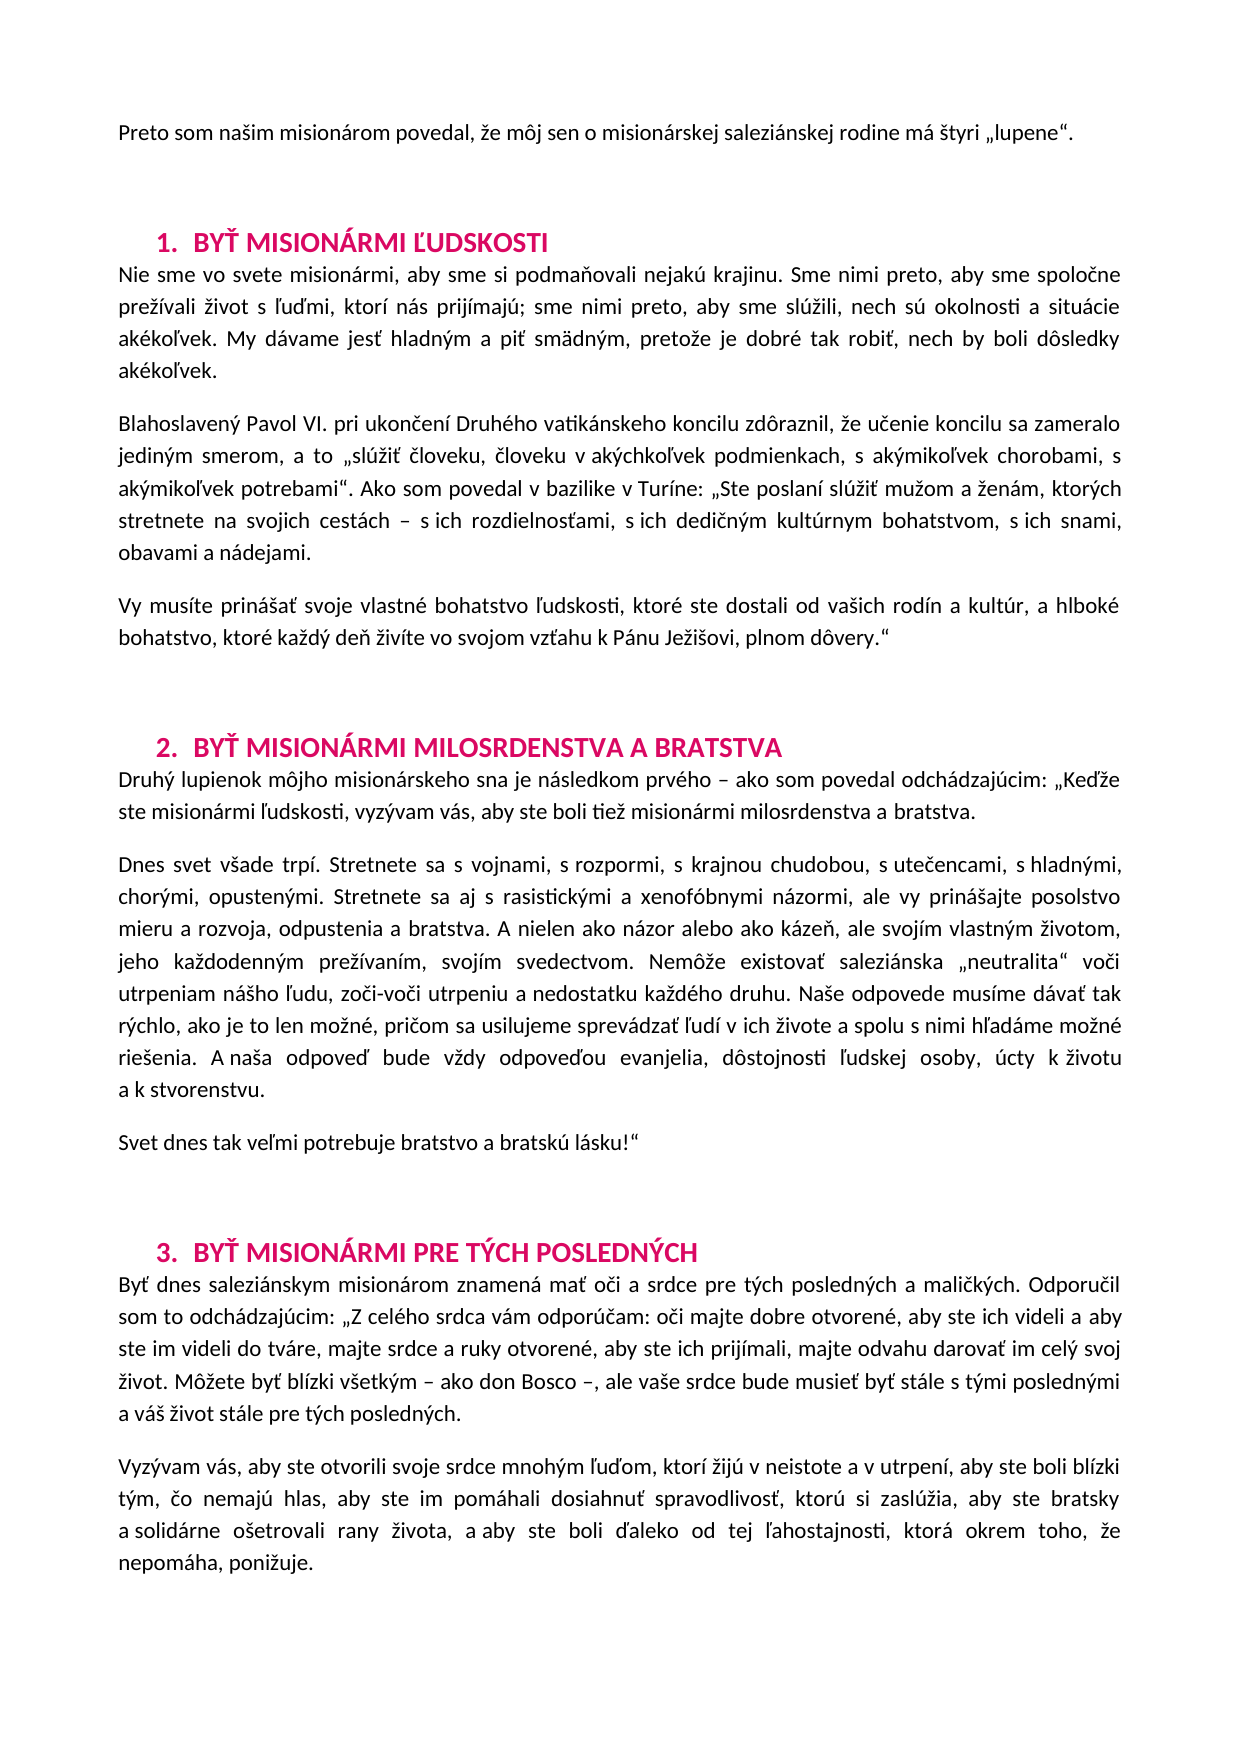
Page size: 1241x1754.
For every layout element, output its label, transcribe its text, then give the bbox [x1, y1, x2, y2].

text Vy musíte prinášať svoje vlastné bohatstvo ľudskosti, ktoré ste dostali od vašich rodín a kultúr, a hlboké bohatstvo, ktoré každý deň živíte vo svojom vzťahu k Pánu Ježišovi, plnom dôvery.“ [118, 591, 1122, 651]
text Byť dnes saleziánskym misionárom znamená mať oči a srdce pre tých posledných a maličkých. Odporučil som to odchádzajúcim: „Z celého srdca vám odporúčam: oči majte dobre otvorené, aby ste ich videli a aby ste im videli do tváre, majte srdce a ruky otvorené, aby ste ich prijímali, majte odvahu darovať im celý svoj život. Môžete byť blízki všetkým – ako don Bosco –, ale vaše srdce bude musieť byť stále s tými poslednými a váš život stále pre tých posledných. [118, 1270, 1122, 1427]
text Druhý lupienok môjho misionárskeho sna je následkom prvého – ako som povedal odchádzajúcim: „Keďže ste misionármi ľudskosti, vyzývam vás, aby ste boli tiež misionármi milosrdenstva a bratstva. [118, 765, 1122, 825]
text Blahoslavený Pavol VI. pri ukončení Druhého vatikánskeho koncilu zdôraznil, že učenie koncilu sa zameralo jediným smerom, a to „slúžiť človeku, človeku v akýchkoľvek podmienkach, s akýmikoľvek chorobami, s akýmikoľvek potrebami“. Ako som povedal v bazilike v Turíne: „Ste poslaní slúžiť mužom a ženám, ktorých stretnete na svojich cestách – s ich rozdielnosťami, s ich dedičným kultúrnym bohatstvom, s ich snami, obavami a nádejami. [118, 409, 1122, 566]
text Svet dnes tak veľmi potrebuje bratstvo a bratskú lásku!“ [118, 1128, 1122, 1157]
text Dnes svet všade trpí. Stretnete sa s vojnami, s rozpormi, s krajnou chudobou, s utečencami, s hladnými, chorými, opustenými. Stretnete sa aj s rasistickými a xenofóbnymi názormi, ale vy prinášajte posolstvo mieru a rozvoja, odpustenia a bratstva. A nielen ako názor alebo ako kázeň, ale svojím vlastným životom, jeho každodenným prežívaním, svojím svedectvom. Nemôže existovať saleziánska „neutralita“ voči utrpeniam nášho ľudu, zoči-voči utrpeniu a nedostatku každého druhu. Naše odpovede musíme dávať tak rýchlo, ako je to len možné, pričom sa usilujeme sprevádzať ľudí v ich živote a spolu s nimi hľadáme možné riešenia. A naša odpoveď bude vždy odpoveďou evanjelia, dôstojnosti ľudskej osoby, úcty k životu a k stvorenstvu. [118, 850, 1122, 1103]
text Nie sme vo svete misionármi, aby sme si podmaňovali nejakú krajinu. Sme nimi preto, aby sme spoločne prežívali život s ľuďmi, ktorí nás prijímajú; sme nimi preto, aby sme slúžili, nech sú okolnosti a situácie akékoľvek. My dávame jesť hladným a piť smädným, pretože je dobré tak robiť, nech by boli dôsledky akékoľvek. [118, 260, 1122, 384]
text Preto som našim misionárom povedal, že môj sen o misionárskej saleziánskej rodine má štyri „lupene“. [118, 118, 1122, 146]
list BYŤ MISIONÁRMI PRE TÝCH POSLEDNÝCH [156, 1234, 1122, 1270]
text Vyzývam vás, aby ste otvorili svoje srdce mnohým ľuďom, ktorí žijú v neistote a v utrpení, aby ste boli blízki tým, čo nemajú hlas, aby ste im pomáhali dosiahnuť spravodlivosť, ktorú si zaslúžia, aby ste bratsky a solidárne ošetrovali rany života, a aby ste boli ďaleko od tej ľahostajnosti, ktorá okrem toho, že nepomáha, ponižuje. [118, 1452, 1122, 1577]
list BYŤ MISIONÁRMI ĽUDSKOSTI [156, 224, 1122, 260]
list BYŤ MISIONÁRMI MILOSRDENSTVA A BRATSTVA [156, 729, 1122, 765]
